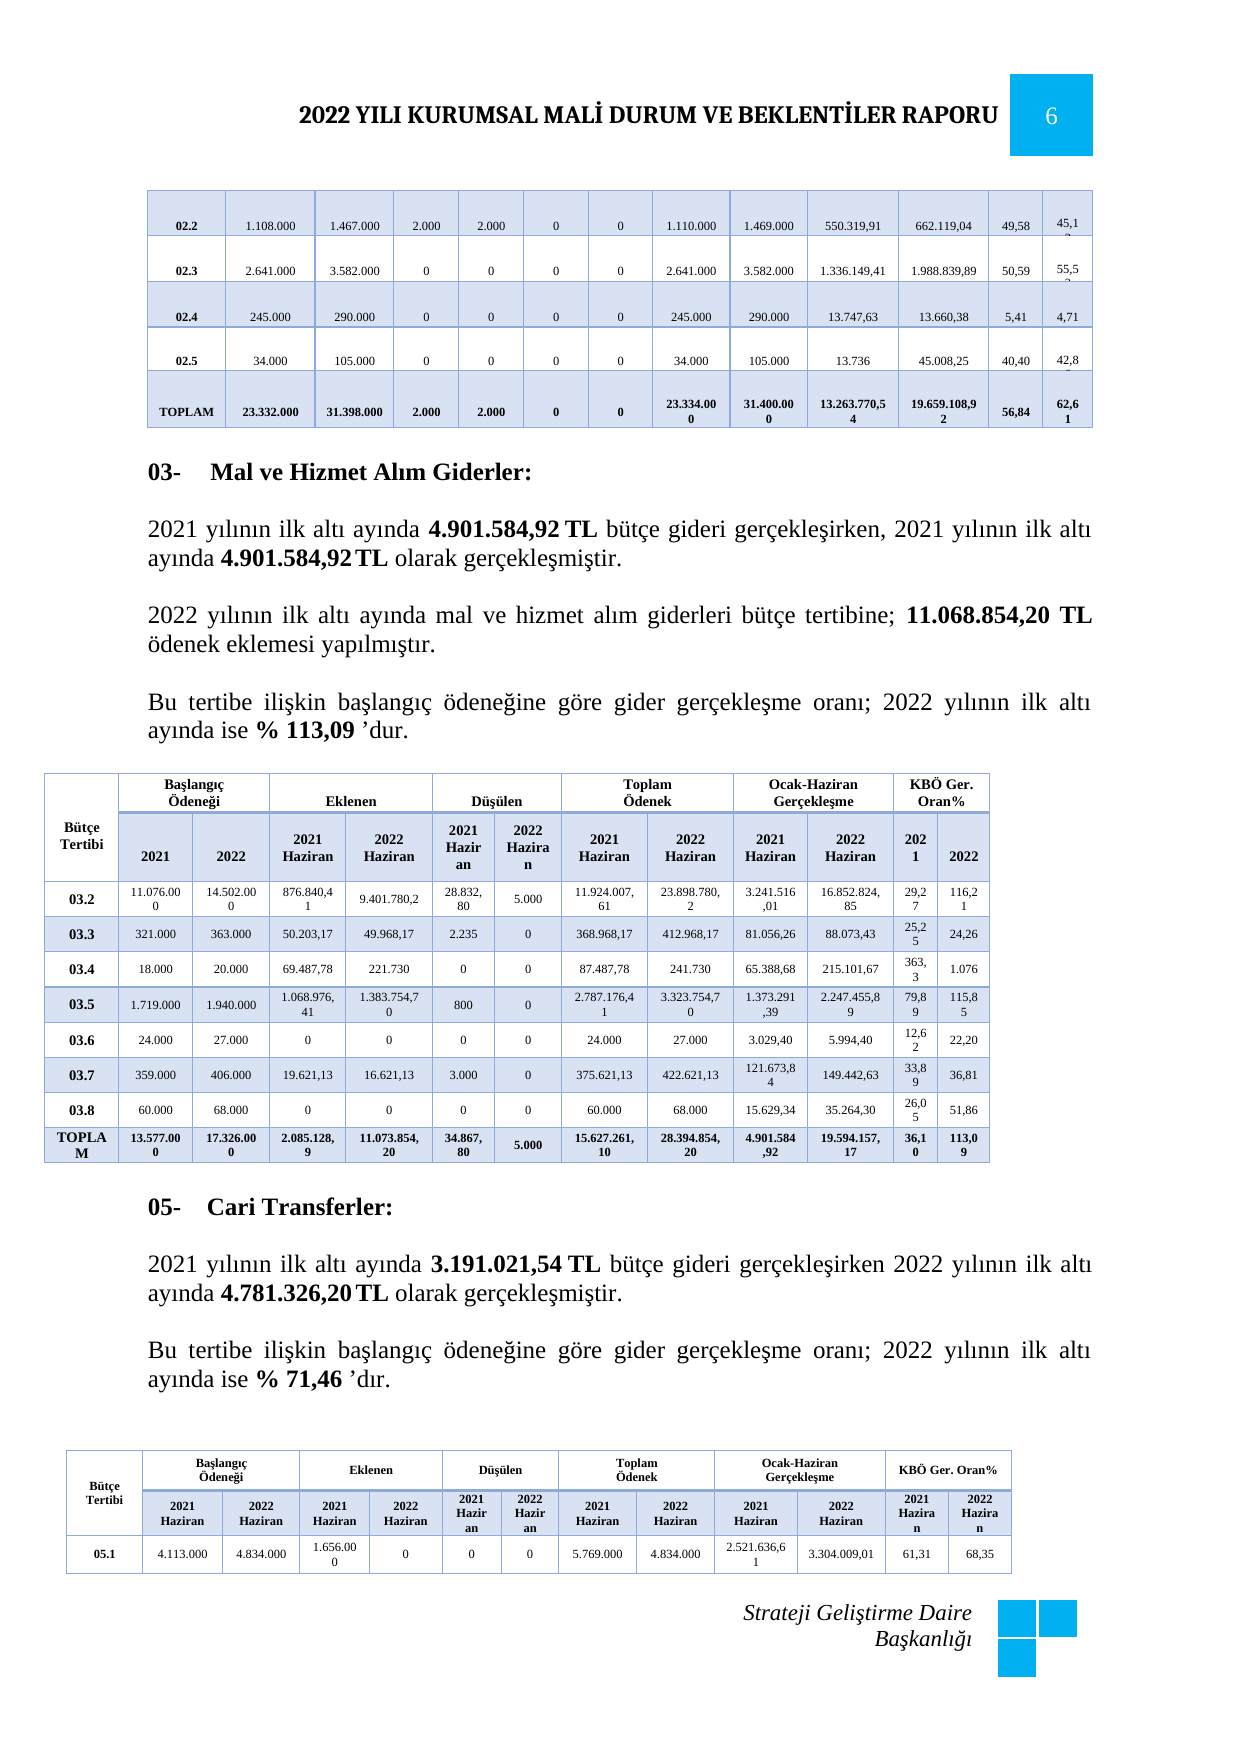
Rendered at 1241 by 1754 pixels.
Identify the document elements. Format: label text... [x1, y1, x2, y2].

table_cell 0 [270, 1023, 345, 1057]
table_cell 215.101,67 [808, 952, 893, 986]
table_header Toplam Ödenek [562, 774, 733, 811]
table_cell 2.521.636,61 [715, 1536, 797, 1573]
table_cell 2022 Haziran [808, 814, 893, 881]
table_cell 1.988.839,89 [899, 236, 988, 281]
table_cell 2021 [119, 814, 192, 881]
table_cell 0 [502, 1536, 558, 1573]
table_cell 2021 Haziran [443, 1492, 501, 1535]
table_cell 45,13 [1043, 191, 1092, 235]
table_cell 2022 Haziran [637, 1492, 714, 1535]
table_cell 1.068.976,41 [270, 988, 345, 1022]
table_cell 12,62 [894, 1023, 937, 1057]
table_cell 1.110.000 [653, 191, 729, 235]
table_cell 81.056,26 [734, 917, 807, 951]
table_cell 68,35 [949, 1536, 1011, 1573]
table_cell 14.502.000 [193, 882, 269, 916]
table_cell 60.000 [119, 1093, 192, 1127]
table_cell 45.008,25 [899, 328, 988, 370]
table_cell 11.073.854,20 [346, 1128, 432, 1162]
table_cell 2022 Haziran [370, 1492, 442, 1535]
table_cell 05.1 [67, 1536, 142, 1573]
table_cell 60.000 [562, 1093, 647, 1127]
table_cell 3.304.009,01 [798, 1536, 885, 1573]
table_cell 02.5 [148, 328, 225, 370]
table_cell 1.076 [938, 952, 989, 986]
text 2021 yılının ilk altı ayında 4.901.584,92 TL bütçe gideri gerçekleşirken, 2021 yılının ilk altı ayında 4.901.584,92 TL olarak gerçekleşmiştir. [148, 514, 1093, 572]
table_cell 2.000 [459, 191, 523, 235]
table_cell 03.2 [45, 882, 118, 916]
table_cell 412.968,17 [648, 917, 733, 951]
table_cell 35.264,30 [808, 1093, 893, 1127]
table_header Başlangıç Ödeneği [119, 774, 269, 811]
table_cell 0 [524, 328, 588, 370]
table_cell 03.4 [45, 952, 118, 986]
table_cell 11.924.007,61 [562, 882, 647, 916]
table_cell 11.076.000 [119, 882, 192, 916]
table_cell 1.467.000 [316, 191, 393, 235]
table_header Düşülen [443, 1451, 558, 1488]
table_cell 3.029,40 [734, 1023, 807, 1057]
table_cell 0 [433, 1093, 494, 1127]
table_cell 5.000 [495, 1128, 561, 1162]
table_cell 0 [346, 1093, 432, 1127]
table_cell 2.235 [433, 917, 494, 951]
table_header Başlangıç Ödeneği [143, 1451, 299, 1488]
table_cell 68.000 [648, 1093, 733, 1127]
table_cell 0 [495, 1093, 561, 1127]
table_cell 0 [443, 1536, 501, 1573]
table_cell 0 [524, 191, 588, 235]
table_cell 1.373.291,39 [734, 988, 807, 1022]
table_cell 18.000 [119, 952, 192, 986]
table_cell 03.6 [45, 1023, 118, 1057]
table_cell 290.000 [316, 282, 393, 326]
table_cell 2022 [193, 814, 269, 881]
table_cell TOPLAM [148, 371, 225, 427]
table_cell 17.326.000 [193, 1128, 269, 1162]
table_cell 0 [524, 236, 588, 281]
table_cell 25,25 [894, 917, 937, 951]
table_cell 0 [495, 917, 561, 951]
table_cell 31.398.000 [316, 371, 393, 427]
table_cell 0 [495, 988, 561, 1022]
table_cell 2022 Haziran [949, 1492, 1011, 1535]
table_cell 27.000 [648, 1023, 733, 1057]
table_cell 2.000 [394, 371, 458, 427]
table_cell 1.336.149,41 [808, 236, 898, 281]
table_cell 31.400.000 [731, 371, 807, 427]
table_cell 2.787.176,41 [562, 988, 647, 1022]
table_cell 113,09 [938, 1128, 989, 1162]
table_cell 0 [495, 1023, 561, 1057]
table_header KBÖ Ger. Oran% [886, 1451, 1011, 1488]
table_header Ocak-Haziran Gerçekleşme [734, 774, 893, 811]
table_cell 406.000 [193, 1058, 269, 1092]
table_cell 49.968,17 [346, 917, 432, 951]
table_cell 221.730 [346, 952, 432, 986]
table_cell 26,05 [894, 1093, 937, 1127]
table_cell 34.000 [653, 328, 729, 370]
table_cell 0 [394, 282, 458, 326]
table_cell 34.000 [226, 328, 314, 370]
table_cell 2021 Haziran [300, 1492, 369, 1535]
table_cell 28.832,80 [433, 882, 494, 916]
table_cell 0 [394, 236, 458, 281]
table_cell 2021 Haziran [562, 814, 647, 881]
table_cell 2022 Haziran [495, 814, 561, 881]
table_cell 0 [346, 1023, 432, 1057]
table_cell 2.000 [394, 191, 458, 235]
table_cell 56,84 [989, 371, 1042, 427]
table_cell 13.736 [808, 328, 898, 370]
table_cell 2021 Haziran [886, 1492, 948, 1535]
table_cell 03.5 [45, 988, 118, 1022]
table_cell 34.867,80 [433, 1128, 494, 1162]
table_header Ocak-Haziran Gerçekleşme [715, 1451, 885, 1488]
table_cell 15.627.261,10 [562, 1128, 647, 1162]
table_cell 4.834.000 [637, 1536, 714, 1573]
table_cell 1.383.754,70 [346, 988, 432, 1022]
table_cell 88.073,43 [808, 917, 893, 951]
table_cell 42,86 [1043, 328, 1092, 370]
table_cell 321.000 [119, 917, 192, 951]
table_header Düşülen [433, 774, 561, 811]
table_cell 2021 Haziran [270, 814, 345, 881]
table_cell 0 [433, 1023, 494, 1057]
table_cell 0 [589, 191, 652, 235]
table_header Eklenen [300, 1451, 442, 1488]
table_cell 2.247.455,89 [808, 988, 893, 1022]
table_header Bütçe Tertibi [45, 774, 118, 881]
table_cell 0 [459, 236, 523, 281]
table_cell 69.487,78 [270, 952, 345, 986]
table_cell 13.660,38 [899, 282, 988, 326]
table_cell 50,59 [989, 236, 1042, 281]
table_cell 2022 Haziran [223, 1492, 299, 1535]
table_cell 03.3 [45, 917, 118, 951]
table_cell 20.000 [193, 952, 269, 986]
table_cell 3.000 [433, 1058, 494, 1092]
table_cell 68.000 [193, 1093, 269, 1127]
table_cell 49,58 [989, 191, 1042, 235]
table_cell 105.000 [731, 328, 807, 370]
table_cell 375.621,13 [562, 1058, 647, 1092]
table_cell 36,10 [894, 1128, 937, 1162]
table_cell 02.3 [148, 236, 225, 281]
table_cell 40,40 [989, 328, 1042, 370]
table_cell 0 [370, 1536, 442, 1573]
table_cell 0 [589, 371, 652, 427]
table_cell 2.000 [459, 371, 523, 427]
list Cari Transferler: [148, 1192, 1093, 1220]
table_cell 2021 Haziran [559, 1492, 636, 1535]
text Bu tertibe ilişkin başlangıç ödeneğine göre gider gerçekleşme oranı; 2022 yılının ilk altı ayında ise % 71,46 ’dır. [148, 1335, 1093, 1393]
table_cell 24.000 [119, 1023, 192, 1057]
table_cell 3.323.754,70 [648, 988, 733, 1022]
table_cell 115,85 [938, 988, 989, 1022]
table_cell 4.834.000 [223, 1536, 299, 1573]
table_header Eklenen [270, 774, 432, 811]
table_cell 290.000 [731, 282, 807, 326]
table_cell 65.388,68 [734, 952, 807, 986]
table_cell 4,71 [1043, 282, 1092, 326]
table_cell 36,81 [938, 1058, 989, 1092]
table_cell 241.730 [648, 952, 733, 986]
table_cell 61,31 [886, 1536, 948, 1573]
text 2022 yılının ilk altı ayında mal ve hizmet alım giderleri bütçe tertibine; 11.068.854,20 TL ödenek eklemesi yapılmıştır. [148, 601, 1093, 658]
table_cell 13.577.000 [119, 1128, 192, 1162]
table_cell 16.852.824,85 [808, 882, 893, 916]
table_cell 19.621,13 [270, 1058, 345, 1092]
table_cell 5.769.000 [559, 1536, 636, 1573]
table_cell 359.000 [119, 1058, 192, 1092]
table_cell 245.000 [226, 282, 314, 326]
table_cell 33,89 [894, 1058, 937, 1092]
table_cell 0 [459, 282, 523, 326]
table_cell 15.629,34 [734, 1093, 807, 1127]
table_cell 2022 Haziran [346, 814, 432, 881]
table_cell 02.4 [148, 282, 225, 326]
table_cell 3.582.000 [731, 236, 807, 281]
table_cell 368.968,17 [562, 917, 647, 951]
table_cell 121.673,84 [734, 1058, 807, 1092]
table_cell 55,52 [1043, 236, 1092, 281]
table_cell 03.8 [45, 1093, 118, 1127]
table_cell 23.898.780,2 [648, 882, 733, 916]
table_cell 24,26 [938, 917, 989, 951]
table_cell 2021 Haziran [143, 1492, 222, 1535]
table_cell 2022 Haziran [798, 1492, 885, 1535]
table_header Bütçe Tertibi [67, 1451, 142, 1535]
table_cell 0 [589, 282, 652, 326]
table_cell 1.940.000 [193, 988, 269, 1022]
table_cell 23.334.000 [653, 371, 729, 427]
table_cell 0 [394, 328, 458, 370]
table_cell 1.656.000 [300, 1536, 369, 1573]
table_cell 16.621,13 [346, 1058, 432, 1092]
table_cell 0 [459, 328, 523, 370]
table_cell 5.000 [495, 882, 561, 916]
table_cell 0 [495, 1058, 561, 1092]
table_cell TOPLAM [45, 1128, 118, 1162]
table_cell 2021 Haziran [734, 814, 807, 881]
table_cell 0 [433, 952, 494, 986]
table_cell 13.747,63 [808, 282, 898, 326]
table_cell 800 [433, 988, 494, 1022]
table_cell 4.113.000 [143, 1536, 222, 1573]
table_cell 9.401.780,2 [346, 882, 432, 916]
table_cell 662.119,04 [899, 191, 988, 235]
table_cell 0 [589, 328, 652, 370]
table_cell 19.594.157,17 [808, 1128, 893, 1162]
table_cell 0 [524, 282, 588, 326]
table_cell 23.332.000 [226, 371, 314, 427]
table_cell 363.000 [193, 917, 269, 951]
table_cell 2021 Haziran [433, 814, 494, 881]
list Mal ve Hizmet Alım Giderler: [148, 457, 1093, 486]
table_cell 27.000 [193, 1023, 269, 1057]
table_cell 79,89 [894, 988, 937, 1022]
table_cell 2.641.000 [653, 236, 729, 281]
table_cell 19.659.108,92 [899, 371, 988, 427]
table_cell 50.203,17 [270, 917, 345, 951]
table_cell 149.442,63 [808, 1058, 893, 1092]
table_cell 550.319,91 [808, 191, 898, 235]
table_cell 4.901.584,92 [734, 1128, 807, 1162]
table_cell 1.108.000 [226, 191, 314, 235]
table_cell 116,21 [938, 882, 989, 916]
table_header Toplam Ödenek [559, 1451, 714, 1488]
table_cell 62,61 [1043, 371, 1092, 427]
table_cell 1.469.000 [731, 191, 807, 235]
table_cell 5.994,40 [808, 1023, 893, 1057]
table_cell 13.263.770,54 [808, 371, 898, 427]
table_cell 0 [270, 1093, 345, 1127]
table_cell 2022 Haziran [502, 1492, 558, 1535]
table_cell 0 [495, 952, 561, 986]
table_cell 2021 [894, 814, 937, 881]
table_cell 28.394.854,20 [648, 1128, 733, 1162]
text Bu tertibe ilişkin başlangıç ödeneğine göre gider gerçekleşme oranı; 2022 yılının ilk altı ayında ise % 113,09 ’dur. [148, 687, 1093, 744]
table_cell 5,41 [989, 282, 1042, 326]
table_cell 3.241.516,01 [734, 882, 807, 916]
table_cell 02.2 [148, 191, 225, 235]
table_cell 22,20 [938, 1023, 989, 1057]
table_cell 2022 Haziran [648, 814, 733, 881]
table_cell 1.719.000 [119, 988, 192, 1022]
table_cell 876.840,41 [270, 882, 345, 916]
table_cell 245.000 [653, 282, 729, 326]
table_cell 0 [589, 236, 652, 281]
table_cell 29,27 [894, 882, 937, 916]
table_cell 24.000 [562, 1023, 647, 1057]
table_cell 2.641.000 [226, 236, 314, 281]
table_cell 0 [524, 371, 588, 427]
text 2021 yılının ilk altı ayında 3.191.021,54 TL bütçe gideri gerçekleşirken 2022 yılının ilk altı ayında 4.781.326,20 TL olarak gerçekleşmiştir. [148, 1249, 1093, 1307]
table_cell 422.621,13 [648, 1058, 733, 1092]
table_cell 2021 Haziran [715, 1492, 797, 1535]
table_cell 2022 [938, 814, 989, 881]
table_header KBÖ Ger. Oran% [894, 774, 989, 811]
table_cell 105.000 [316, 328, 393, 370]
table_cell 51,86 [938, 1093, 989, 1127]
table_cell 03.7 [45, 1058, 118, 1092]
table_cell 363,3 [894, 952, 937, 986]
table_cell 2.085.128,9 [270, 1128, 345, 1162]
table_cell 87.487,78 [562, 952, 647, 986]
table_cell 3.582.000 [316, 236, 393, 281]
